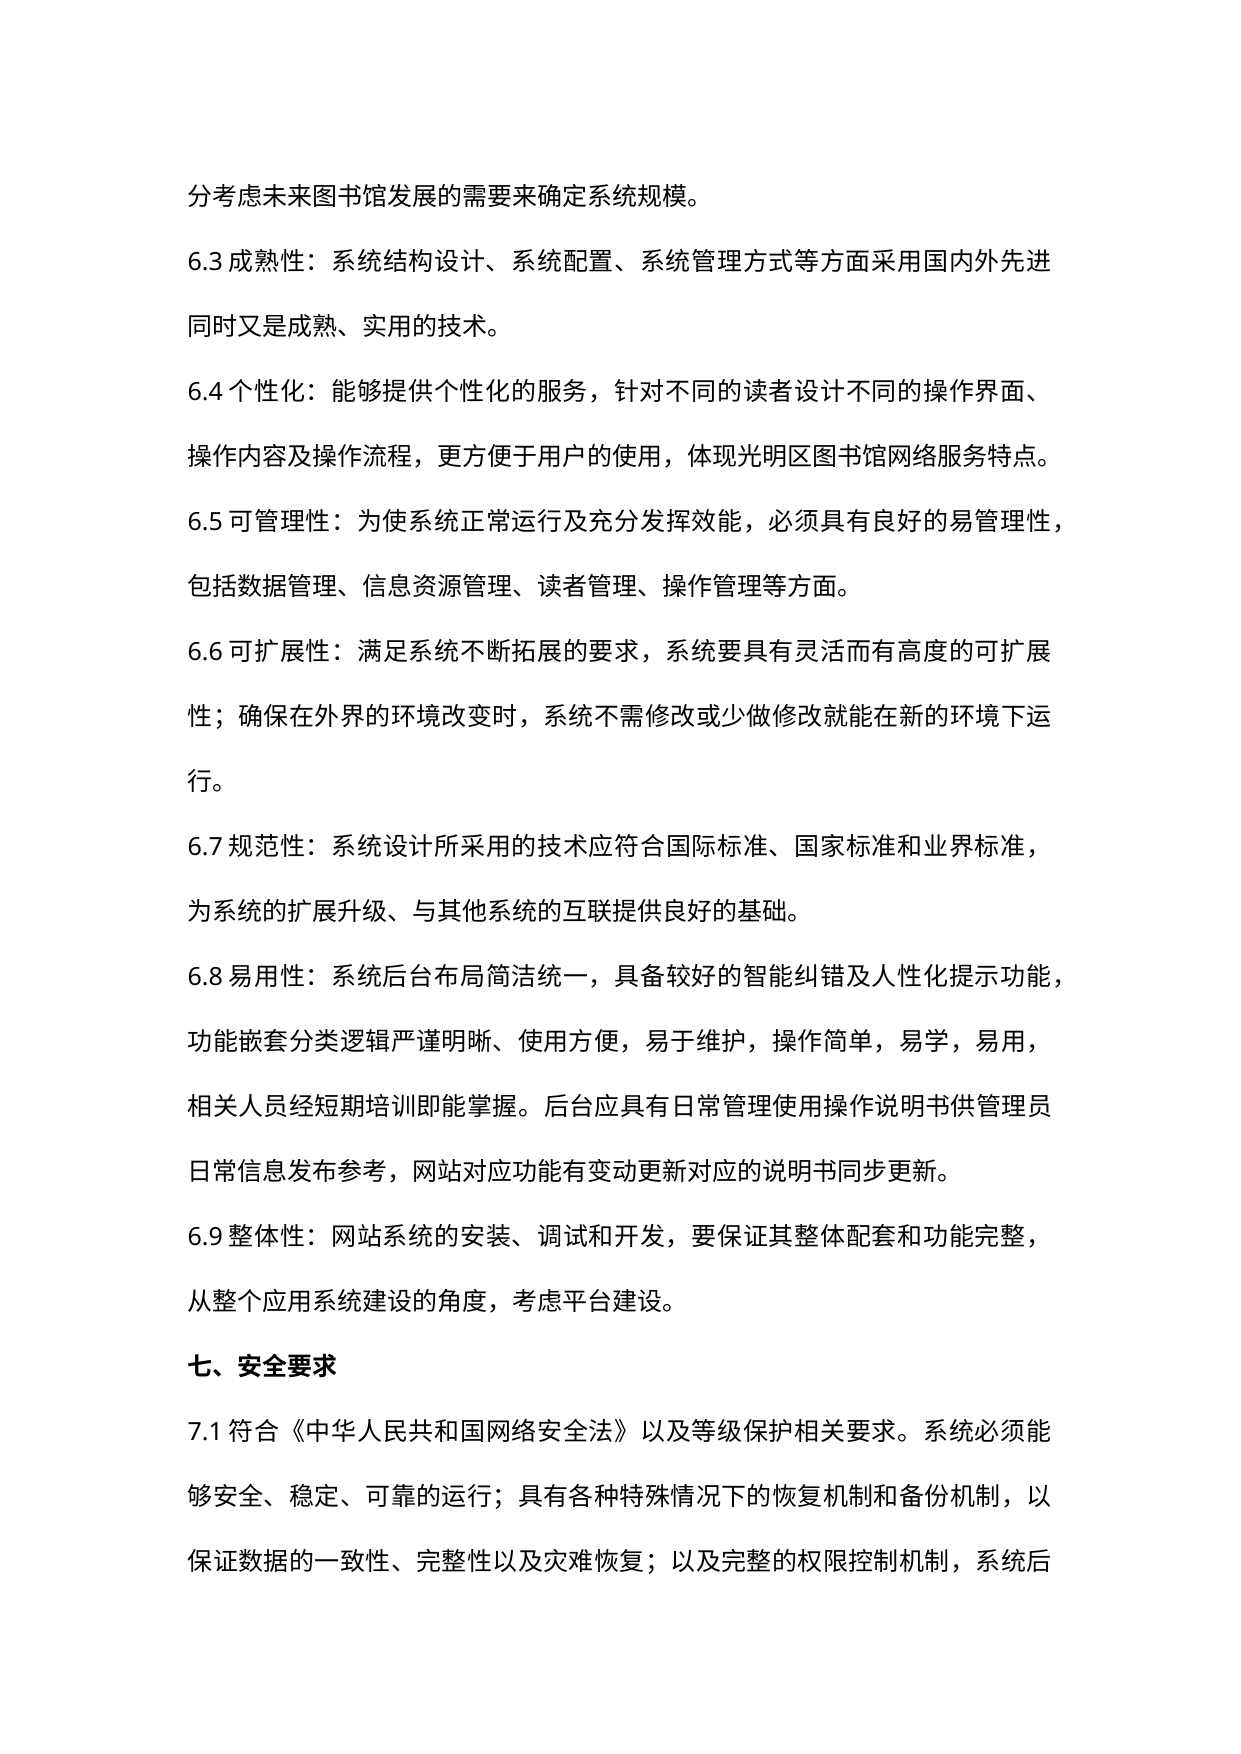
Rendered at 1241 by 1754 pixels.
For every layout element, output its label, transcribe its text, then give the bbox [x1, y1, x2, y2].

text 6.6可扩展性：满足系统不断拓展的要求，系统要具有灵活而有高度的可扩展性；确保在外界的环境改变时，系统不需修改或少做修改就能在新的环境下运行。 [187, 617, 1053, 812]
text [187, 1397, 1053, 1592]
text 6.3成熟性：系统结构设计、系统配置、系统管理方式等方面采用国内外先进同时又是成熟、实用的技术。 [187, 227, 1053, 357]
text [187, 162, 1053, 227]
text 6.7规范性：系统设计所采用的技术应符合国际标准、国家标准和业界标准，为系统的扩展升级、与其他系统的互联提供良好的基础。 [187, 812, 1053, 942]
text 6.9整体性：网站系统的安装、调试和开发，要保证其整体配套和功能完整，从整个应用系统建设的角度，考虑平台建设。 [187, 1202, 1053, 1332]
text 七、安全要求 [187, 1332, 1053, 1397]
text 6.4个性化：能够提供个性化的服务，针对不同的读者设计不同的操作界面、操作内容及操作流程，更方便于用户的使用，体现光明区图书馆网络服务特点。 [187, 357, 1053, 487]
text 6.8易用性：系统后台布局简洁统一，具备较好的智能纠错及人性化提示功能，功能嵌套分类逻辑严谨明晰、使用方便，易于维护，操作简单，易学，易用，相关人员经短期培训即能掌握。后台应具有日常管理使用操作说明书供管理员日常信息发布参考，网站对应功能有变动更新对应的说明书同步更新。 [187, 942, 1053, 1202]
text 6.5可管理性：为使系统正常运行及充分发挥效能，必须具有良好的易管理性，包括数据管理、信息资源管理、读者管理、操作管理等方面。 [187, 487, 1053, 617]
